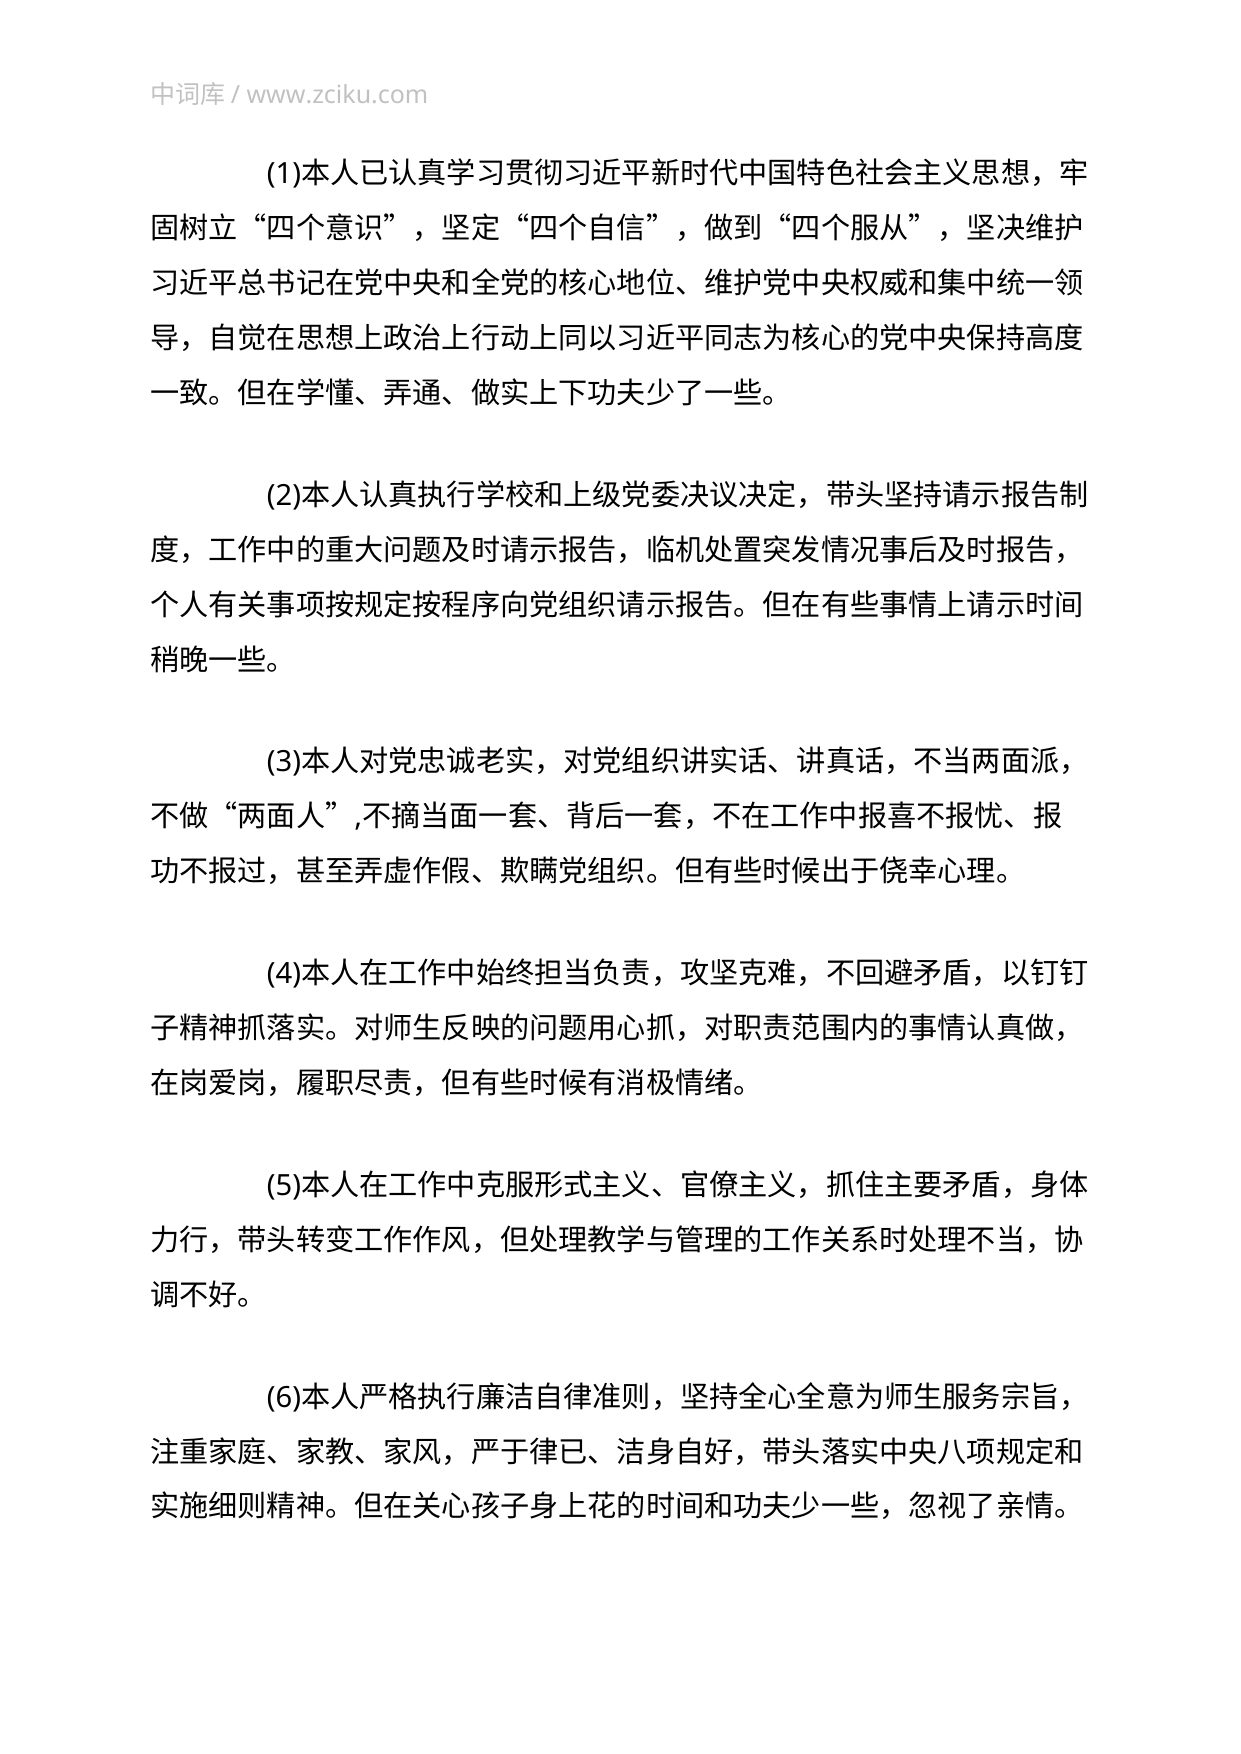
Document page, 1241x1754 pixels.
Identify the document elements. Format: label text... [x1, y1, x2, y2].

text (5)本人在工作中克服形式主义、官僚主义，抓住主要矛盾，身体力行，带头转变工作作风，但处理教学与管理的工作关系时处理不当，协调不好。 [150, 1161, 1090, 1314]
text (3)本人对党忠诚老实，对党组织讲实话、讲真话，不当两面派，不做“两面人”,不摘当面一套、背后一套，不在工作中报喜不报忧、报功不报过，甚至弄虚作假、欺瞒党组织。但有些时候出于侥幸心理。 [150, 738, 1090, 890]
text (6)本人严格执行廉洁自律准则，坚持全心全意为师生服务宗旨，注重家庭、家教、家风，严于律已、洁身自好，带头落实中央八项规定和实施细则精神。但在关心孩子身上花的时间和功夫少一些，忽视了亲情。 [150, 1373, 1090, 1525]
text (1)本人已认真学习贯彻习近平新时代中国特色社会主义思想，牢固树立“四个意识”，坚定“四个自信”，做到“四个服从”，坚决维护习近平总书记在党中央和全党的核心地位、维护党中央权威和集中统一领导，自觉在思想上政治上行动上同以习近平同志为核心的党中央保持高度一致。但在学懂、弄通、做实上下功夫少了一些。 [150, 150, 1090, 412]
text (2)本人认真执行学校和上级党委决议决定，带头坚持请示报告制度，工作中的重大问题及时请示报告，临机处置突发情况事后及时报告，个人有关事项按规定按程序向党组织请示报告。但在有些事情上请示时间稍晚一些。 [150, 471, 1090, 678]
text (4)本人在工作中始终担当负责，攻坚克难，不回避矛盾，以钉钉子精神抓落实。对师生反映的问题用心抓，对职责范围内的事情认真做，在岗爱岗，履职尽责，但有些时候有消极情绪。 [150, 950, 1090, 1102]
